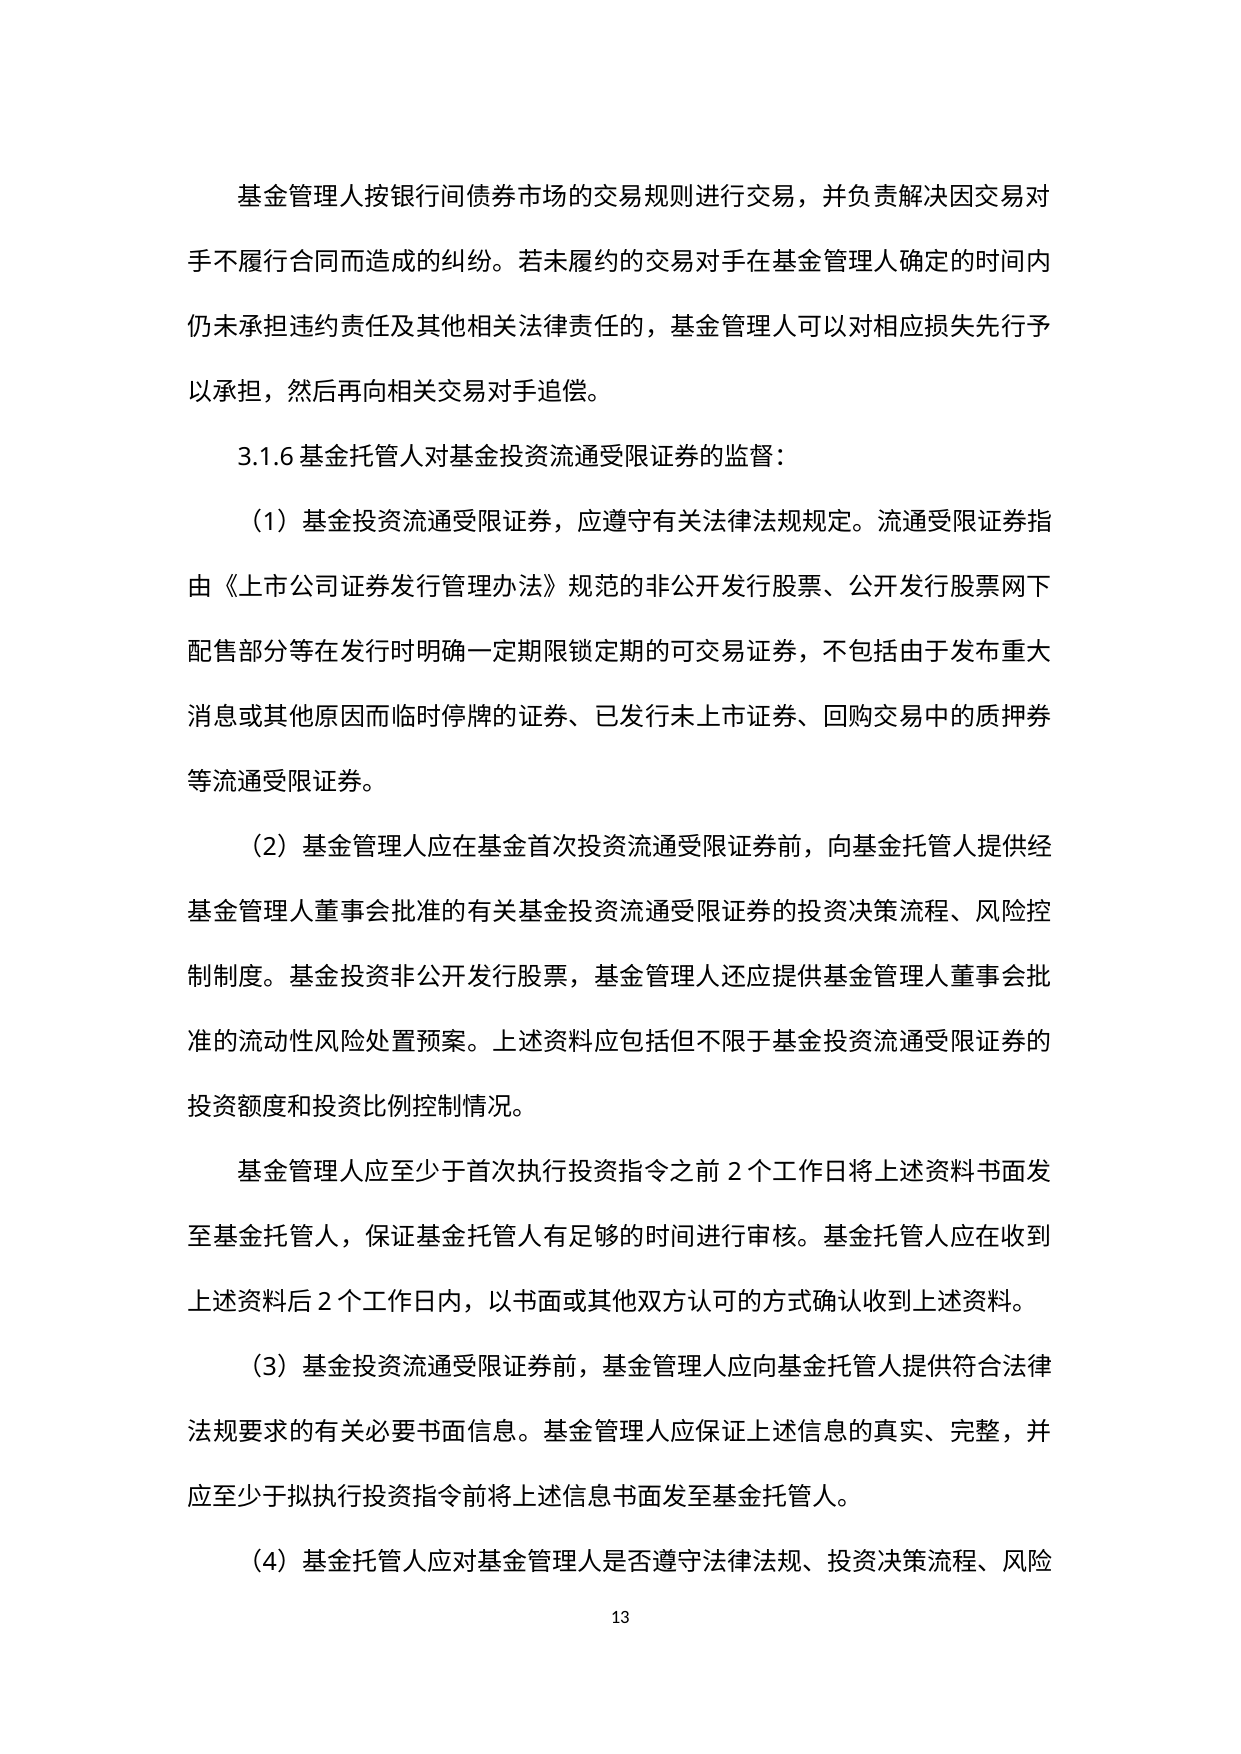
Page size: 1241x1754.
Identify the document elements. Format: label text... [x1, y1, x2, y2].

text 基金管理人按银行间债券市场的交易规则进行交易，并负责解决因交易对手不履行合同而造成的纠纷。若未履约的交易对手在基金管理人确定的时间内仍未承担违约责任及其他相关法律责任的，基金管理人可以对相应损失先行予以承担，然后再向相关交易对手追偿。 [187, 162, 1053, 422]
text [187, 1527, 1053, 1592]
text 基金管理人应至少于首次执行投资指令之前2个工作日将上述资料书面发至基金托管人，保证基金托管人有足够的时间进行审核。基金托管人应在收到上述资料后2个工作日内，以书面或其他双方认可的方式确认收到上述资料。 [187, 1137, 1053, 1332]
text （3）基金投资流通受限证券前，基金管理人应向基金托管人提供符合法律法规要求的有关必要书面信息。基金管理人应保证上述信息的真实、完整，并应至少于拟执行投资指令前将上述信息书面发至基金托管人。 [187, 1332, 1053, 1527]
text （1）基金投资流通受限证券，应遵守有关法律法规规定。流通受限证券指由《上市公司证券发行管理办法》规范的非公开发行股票、公开发行股票网下配售部分等在发行时明确一定期限锁定期的可交易证券，不包括由于发布重大消息或其他原因而临时停牌的证券、已发行未上市证券、回购交易中的质押券等流通受限证券。 [187, 487, 1053, 812]
text （2）基金管理人应在基金首次投资流通受限证券前，向基金托管人提供经基金管理人董事会批准的有关基金投资流通受限证券的投资决策流程、风险控制制度。基金投资非公开发行股票，基金管理人还应提供基金管理人董事会批准的流动性风险处置预案。上述资料应包括但不限于基金投资流通受限证券的投资额度和投资比例控制情况。 [187, 812, 1053, 1137]
text 3.1.6基金托管人对基金投资流通受限证券的监督： [187, 422, 1053, 487]
